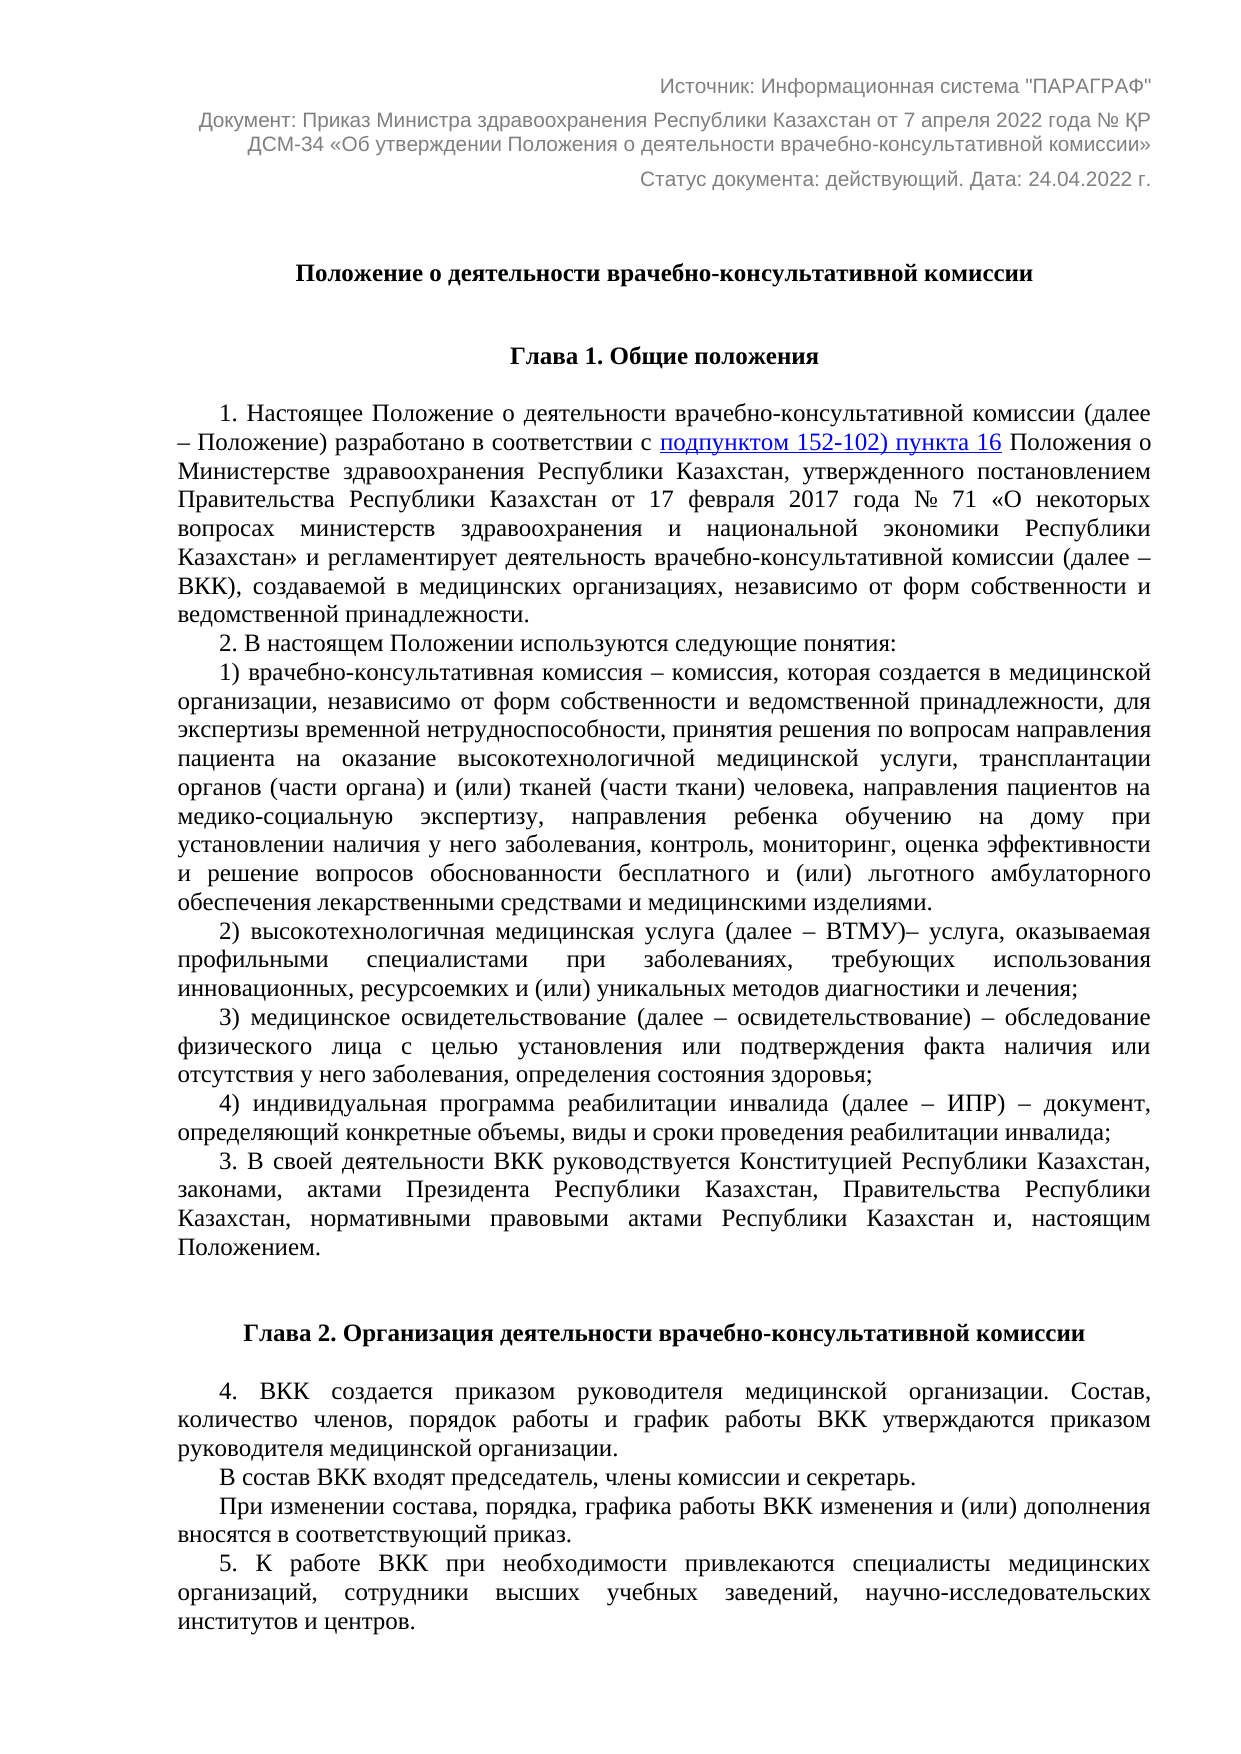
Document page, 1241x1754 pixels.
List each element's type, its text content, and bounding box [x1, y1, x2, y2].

text 3) медицинское освидетельствование (далее – освидетельствование) – обследование физического лица с целью установления или подтверждения факта наличия или отсутствия у него заболевания, определения состояния здоровья; [177, 1002, 1152, 1088]
text Положение о деятельности врачебно-консультативной комиссии [177, 258, 1152, 287]
text 2. В настоящем Положении используются следующие понятия: [177, 628, 1152, 657]
text 4) индивидуальная программа реабилитации инвалида (далее – ИПР) – документ, определяющий конкретные объемы, виды и сроки проведения реабилитации инвалида; [177, 1088, 1152, 1146]
text 5. К работе ВКК при необходимости привлекаются специалисты медицинских организаций, сотрудники высших учебных заведений, научно-исследовательских институтов и центров. [177, 1548, 1152, 1634]
text Глава 1. Общие положения [177, 341, 1152, 369]
text 4. ВКК создается приказом руководителя медицинской организации. Состав, количество членов, порядок работы и график работы ВКК утверждаются приказом руководителя медицинской организации. [177, 1376, 1152, 1462]
text При изменении состава, порядка, графика работы ВКК изменения и (или) дополнения вносятся в соответствующий приказ. [177, 1491, 1152, 1548]
text 1) врачебно-консультативная комиссия – комиссия, которая создается в медицинской организации, независимо от форм собственности и ведомственной принадлежности, для экспертизы временной нетрудноспособности, принятия решения по вопросам направления пациента на оказание высокотехнологичной медицинской услуги, трансплантации органов (части органа) и (или) тканей (части ткани) человека, направления пациентов на медико-социальную экспертизу, направления ребенка обучению на дому при установлении наличия у него заболевания, контроль, мониторинг, оценка эффективности и решение вопросов обоснованности бесплатного и (или) льготного амбулаторного обеспечения лекарственными средствами и медицинскими изделиями. [177, 657, 1152, 916]
text 2) высокотехнологичная медицинская услуга (далее – ВТМУ)– услуга, оказываемая профильными специалистами при заболеваниях, требующих использования инновационных, ресурсоемких и (или) уникальных методов диагностики и лечения; [177, 916, 1152, 1002]
text 1. Настоящее Положение о деятельности врачебно-консультативной комиссии (далее – Положение) разработано в соответствии с подпунктом 152-102) пункта 16 Положения о Министерстве здравоохранения Республики Казахстан, утвержденного постановлением Правительства Республики Казахстан от 17 февраля 2017 года № 71 «О некоторых вопросах министерств здравоохранения и национальной экономики Республики Казахстан» и регламентирует деятельность врачебно-консультативной комиссии (далее – ВКК), создаваемой в медицинских организациях, независимо от форм собственности и ведомственной принадлежности. [177, 398, 1152, 628]
text 3. В своей деятельности ВКК руководствуется Конституцией Республики Казахстан, законами, актами Президента Республики Казахстан, Правительства Республики Казахстан, нормативными правовыми актами Республики Казахстан и, настоящим Положением. [177, 1146, 1152, 1261]
text Глава 2. Организация деятельности врачебно-консультативной комиссии [177, 1318, 1152, 1347]
text В состав ВКК входят председатель, члены комиссии и секретарь. [177, 1462, 1152, 1491]
